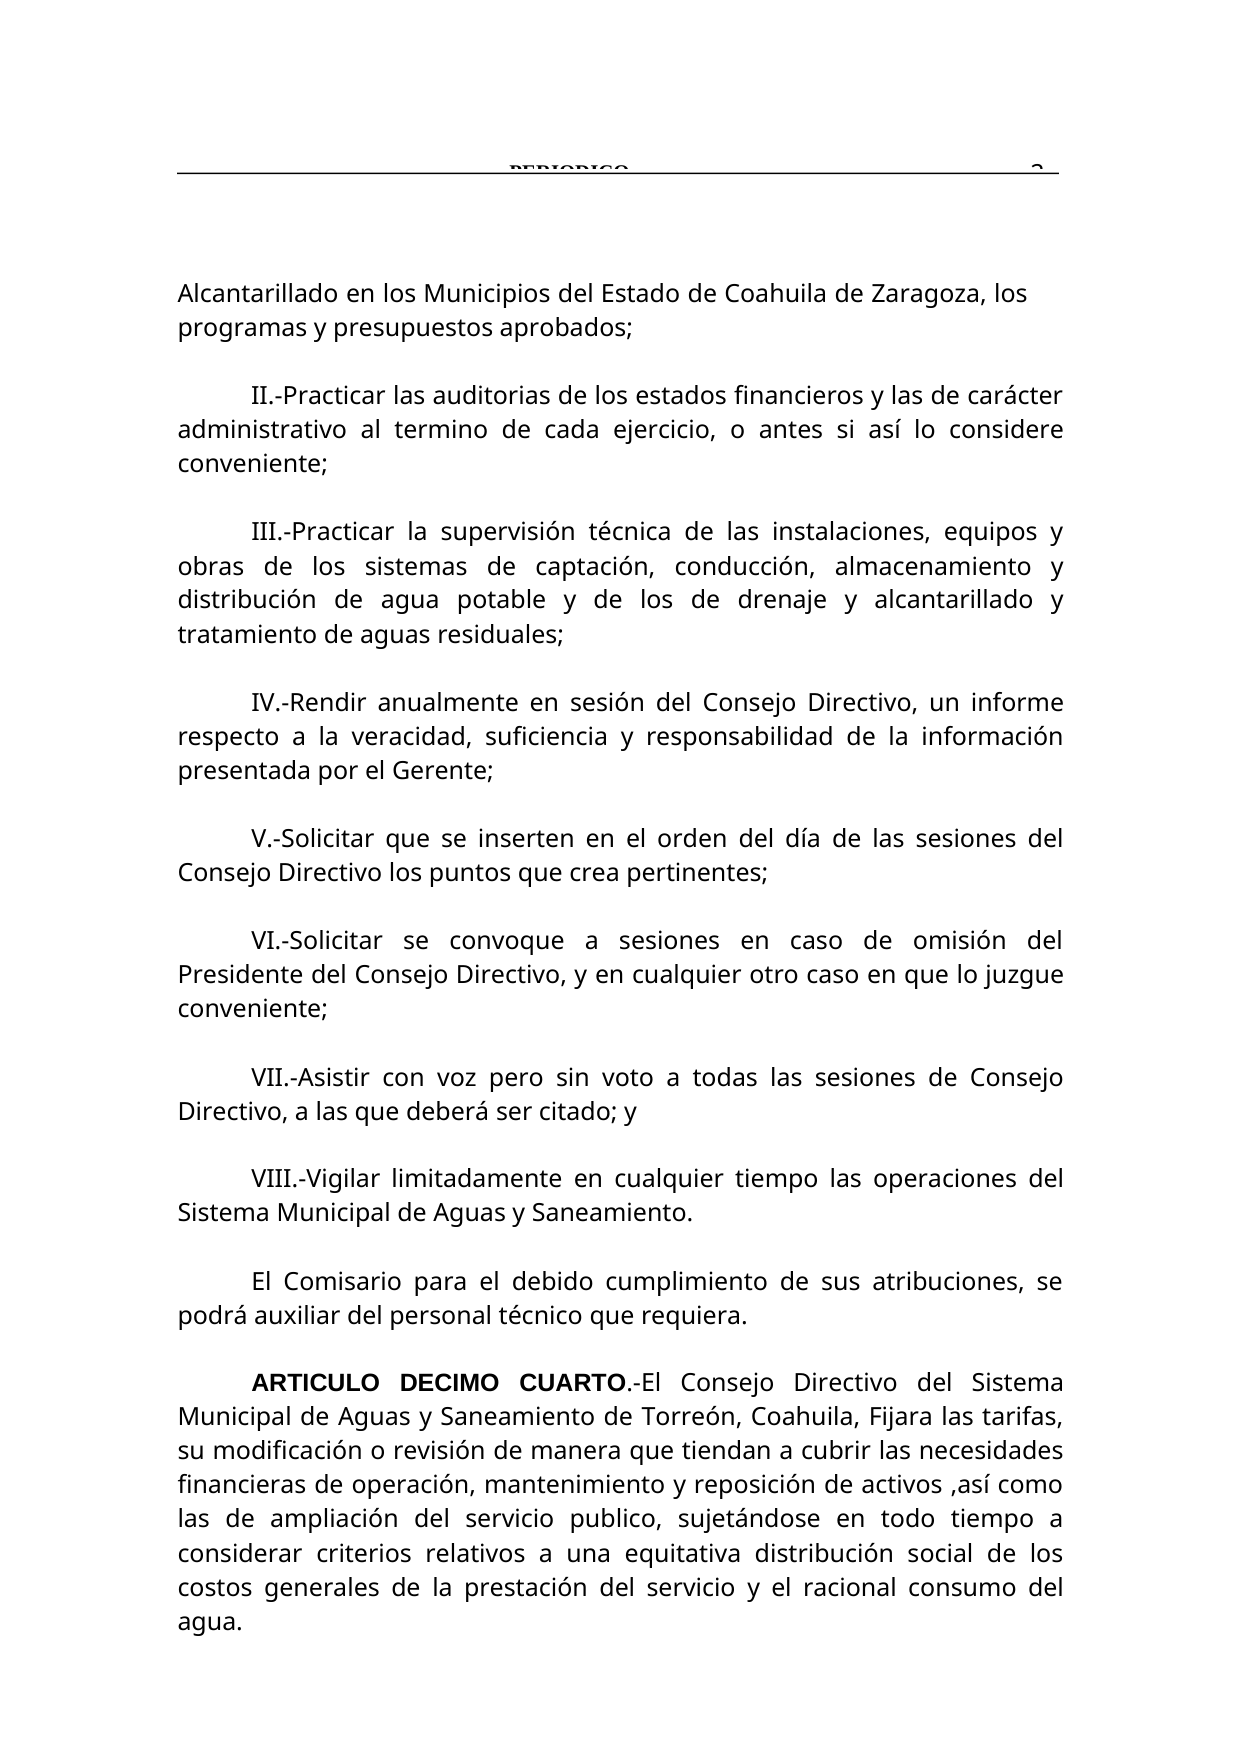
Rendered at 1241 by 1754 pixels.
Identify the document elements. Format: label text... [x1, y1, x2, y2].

text VII.-Asistir con voz pero sin voto a todas las sesiones de Consejo Directivo, a las que deberá ser citado; y [177, 1059, 1064, 1127]
text El Comisario para el debido cumplimiento de sus atribuciones, se podrá auxiliar del personal técnico que requiera. [177, 1263, 1064, 1331]
text V.-Solicitar que se inserten en el orden del día de las sesiones del Consejo Directivo los puntos que crea pertinentes; [177, 821, 1064, 889]
text II.-Practicar las auditorias de los estados financieros y las de carácter administrativo al termino de cada ejercicio, o antes si así lo considere conveniente; [177, 378, 1064, 480]
text IV.-Rendir anualmente en sesión del Consejo Directivo, un informe respecto a la veracidad, suficiencia y responsabilidad de la información presentada por el Gerente; [177, 684, 1064, 787]
text Alcantarillado en los Municipios del Estado de Coahuila de Zaragoza, los programas y presupuestos aprobados; [177, 276, 1076, 344]
text III.-Practicar la supervisión técnica de las instalaciones, equipos y obras de los sistemas de captación, conducción, almacenamiento y distribución de agua potable y de los de drenaje y alcantarillado y tratamiento de aguas residuales; [177, 514, 1064, 650]
text VI.-Solicitar se convoque a sesiones en caso de omisión del Presidente del Consejo Directivo, y en cualquier otro caso en que lo juzgue conveniente; [177, 923, 1064, 1025]
text VIII.-Vigilar limitadamente en cualquier tiempo las operaciones del Sistema Municipal de Aguas y Saneamiento. [177, 1161, 1064, 1229]
text ARTICULO DECIMO CUARTO.-El Consejo Directivo del Sistema Municipal de Aguas y Saneamiento de Torreón, Coahuila, Fijara las tarifas, su modificación o revisión de manera que tiendan a cubrir las necesidades financieras de operación, mantenimiento y reposición de activos ,así como las de ampliación del servicio publico, sujetándose en todo tiempo a considerar criterios relativos a una equitativa distribución social de los costos generales de la prestación del servicio y el racional consumo del agua. [177, 1365, 1064, 1637]
